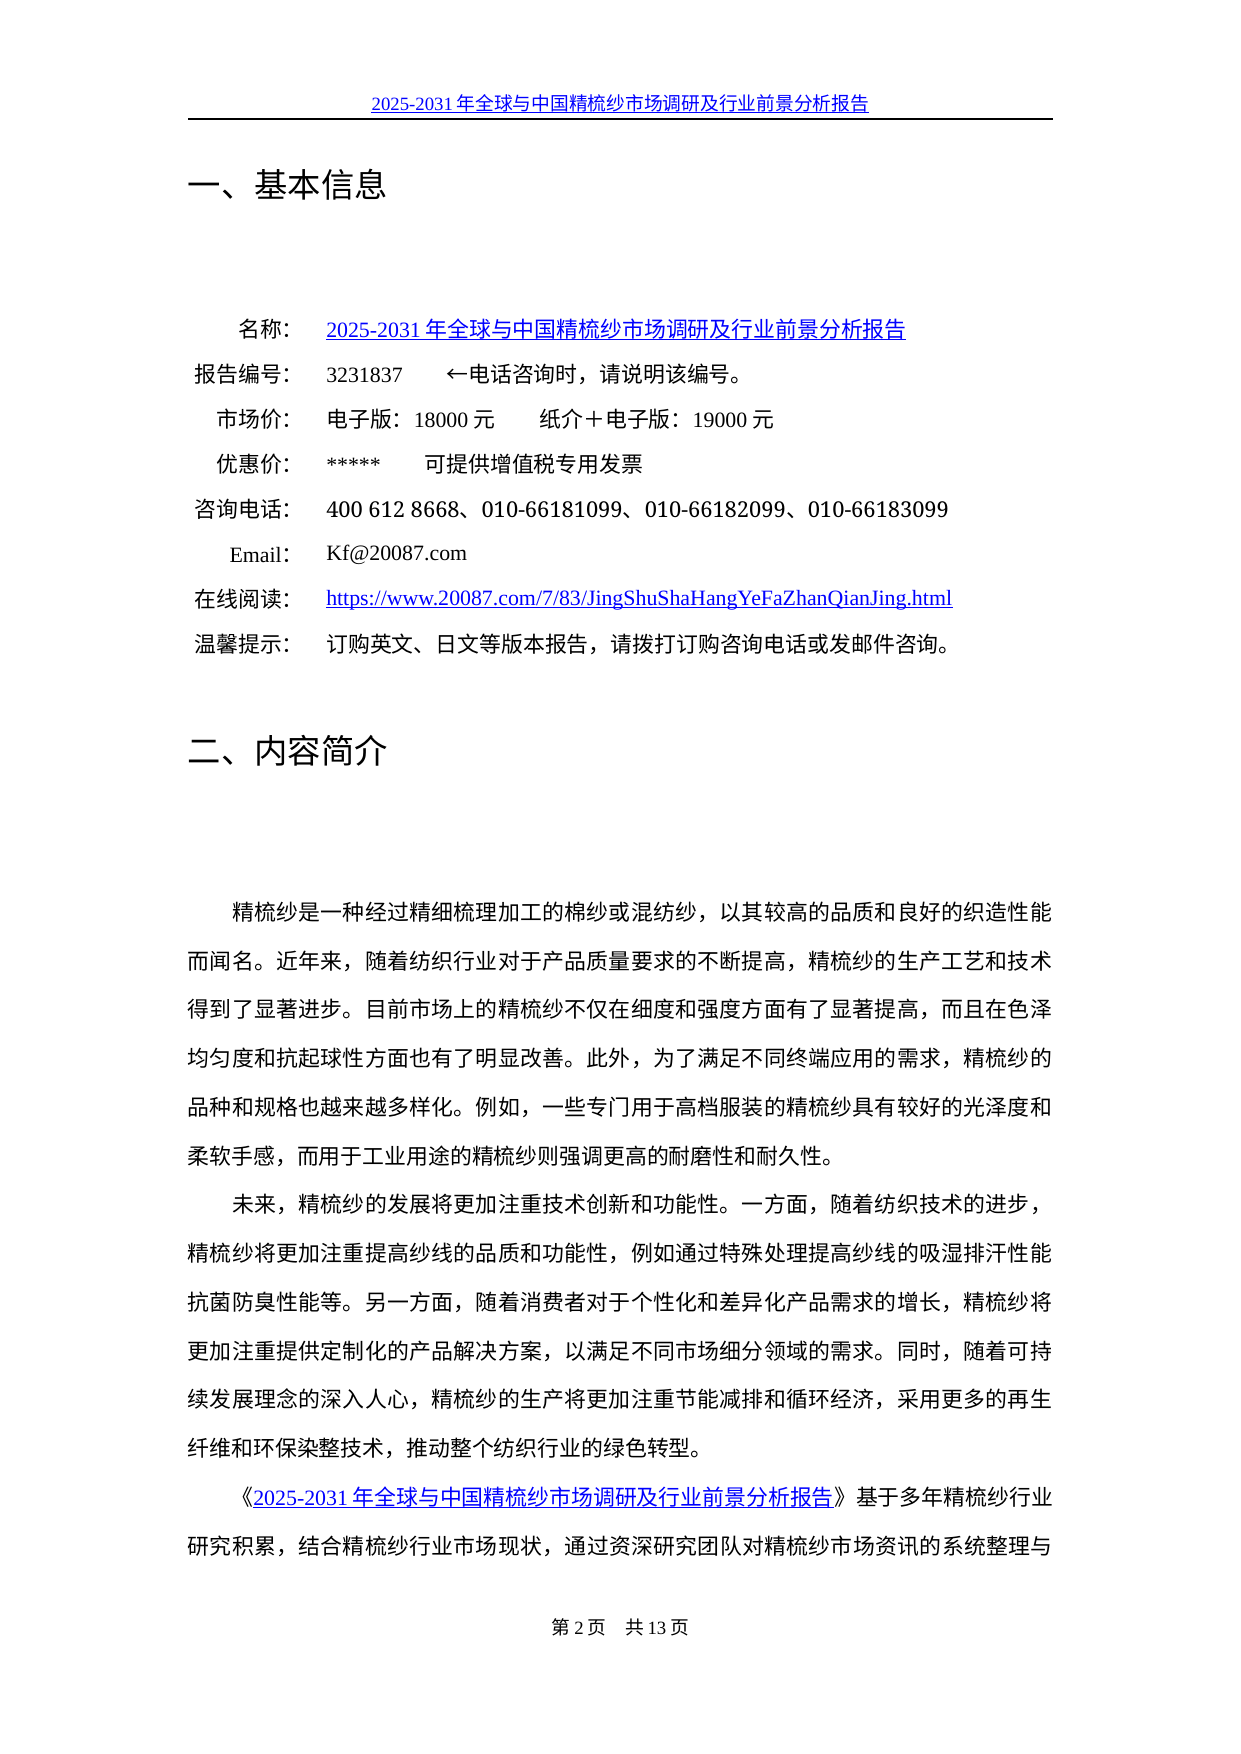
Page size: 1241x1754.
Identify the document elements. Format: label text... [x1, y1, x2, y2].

table_cell 订购英文、日文等版本报告，请拨打订购咨询电话或发邮件咨询。 [315, 627, 1073, 672]
table_cell Kf@20087.com [315, 537, 1073, 582]
table_cell ***** 可提供增值税专用发票 [315, 447, 1073, 492]
table_cell Email： [167, 537, 315, 582]
table_cell 报告编号： [167, 357, 315, 402]
table_cell 在线阅读： [167, 582, 315, 627]
table_cell [315, 582, 1073, 627]
title 二、内容简介 [187, 717, 1053, 782]
table_cell 市场价： [167, 402, 315, 447]
title 一、基本信息 [187, 150, 1053, 215]
table_cell 400 612 8668、010-66181099、010-66182099、010-66183099 [315, 492, 1073, 537]
table_cell 咨询电话： [167, 492, 315, 537]
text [187, 894, 1053, 1561]
table_header 名称： [167, 312, 315, 357]
table_cell 温馨提示： [167, 627, 315, 672]
table_cell 3231837 ←电话咨询时，请说明该编号。 [315, 357, 1073, 402]
table_cell 电子版：18000 元 纸介＋电子版：19000 元 [315, 402, 1073, 447]
table_cell 优惠价： [167, 447, 315, 492]
table_header 2025-2031年全球与中国精梳纱市场调研及行业前景分析报告 [315, 312, 1073, 357]
